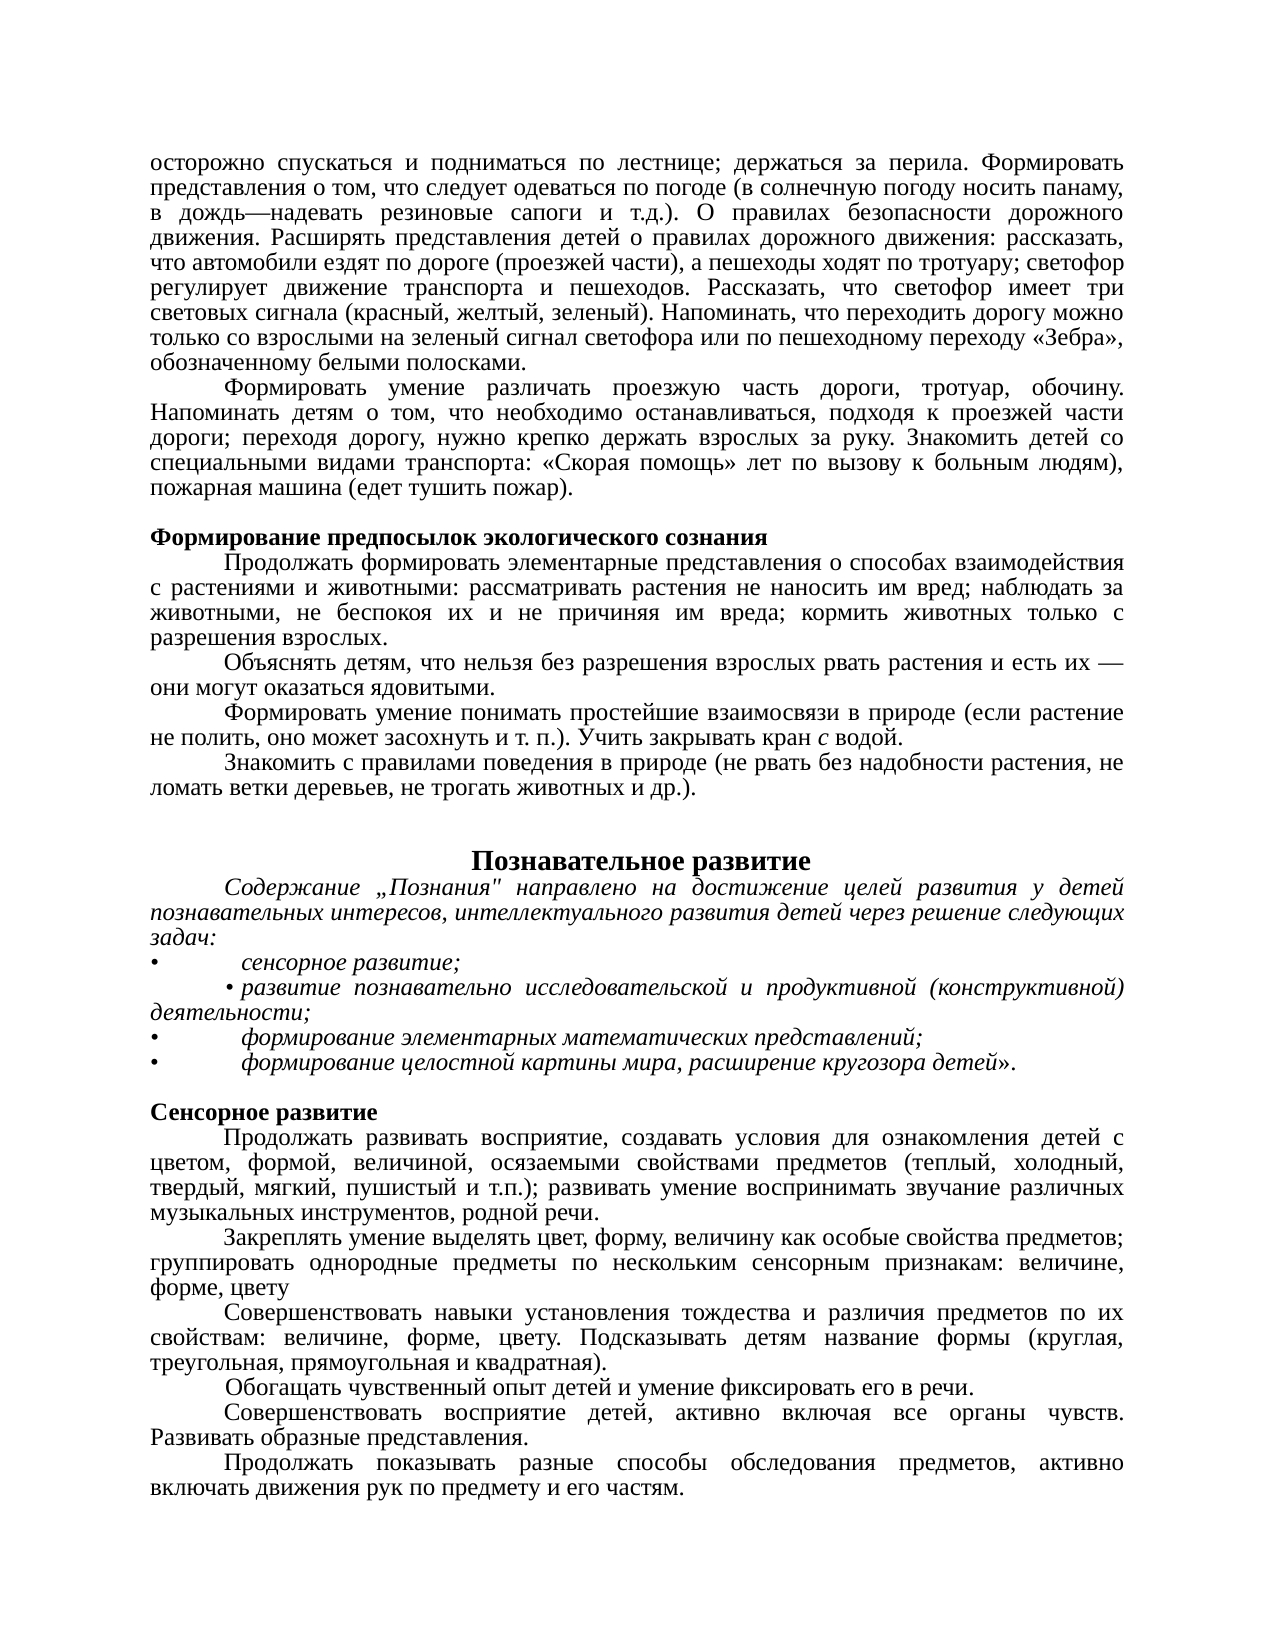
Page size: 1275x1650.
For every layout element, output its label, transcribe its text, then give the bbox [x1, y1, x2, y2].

list сенсорное развитие; [150, 950, 1125, 975]
text Знакомить с правилами поведения в природе (не рвать без надобности растения, не ломать ветки деревьев, не трогать животных и др.). [150, 750, 1125, 800]
list формирование целостной картины мира, расширение кругозора детей». [150, 1050, 1125, 1075]
text Формировать умение различать проезжую часть дороги, тротуар, обочину. Напоминать детям о том, что необходимо останавливаться, подходя к проезжей части дороги; переходя дорогу, нужно крепко держать взрослых за руку. Знакомить детей со специальными видами транспорта: «Скорая помощь» лет по вызову к больным людям), пожарная машина (едет тушить пожар). [150, 375, 1125, 500]
text Закреплять умение выделять цвет, форму, величину как особые свойства предметов; группировать однородные предметы по нескольким сенсорным признакам: величине, форме, цвету [150, 1225, 1125, 1300]
text Совершенствовать восприятие детей, активно включая все органы чувств. Развивать образные представления. [150, 1400, 1125, 1450]
text Формирование предпосылок экологического сознания [150, 525, 1125, 550]
text Совершенствовать навыки установления тождества и различия предметов по их свойствам: величине, форме, цвету. Подсказывать детям название формы (круглая, треугольная, прямоугольная и квадратная). [150, 1300, 1125, 1375]
text Познавательное развитие [150, 850, 1125, 875]
list формирование элементарных математических представлений; [150, 1025, 1125, 1050]
text Содержание „Познания" направлено на достижение целей развития у детей познавательных интересов, интеллектуального развития детей через решение следующих задач: [150, 875, 1125, 950]
text Объяснять детям, что нельзя без разрешения взрослых рвать растения и есть их — они могут оказаться ядовитыми. [150, 650, 1125, 700]
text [150, 150, 1125, 375]
text Продолжать развивать восприятие, создавать условия для ознакомления детей с цветом, формой, величиной, осязаемыми свойствами предметов (теплый, холодный, твердый, мягкий, пушистый и т.п.); развивать умение воспринимать звучание различных музыкальных инструментов, родной речи. [150, 1125, 1125, 1225]
text Сенсорное развитие [150, 1100, 1125, 1125]
list развитие познавательно исследовательской и продуктивной (конструктивной) деятельности; [150, 975, 1125, 1025]
text Обогащать чувственный опыт детей и умение фиксировать его в речи. [150, 1375, 1125, 1400]
text Продолжать формировать элементарные представления о способах взаимодействия с растениями и животными: рассматривать растения не наносить им вред; наблюдать за животными, не беспокоя их и не причиняя им вреда; кормить животных только с разрешения взрослых. [150, 550, 1125, 650]
text Продолжать показывать разные способы обследования предметов, активно включать движения рук по предмету и его частям. [150, 1450, 1125, 1500]
text Формировать умение понимать простейшие взаимосвязи в природе (если растение не полить, оно может засохнуть и т. п.). Учить закрывать кран с водой. [150, 700, 1125, 750]
